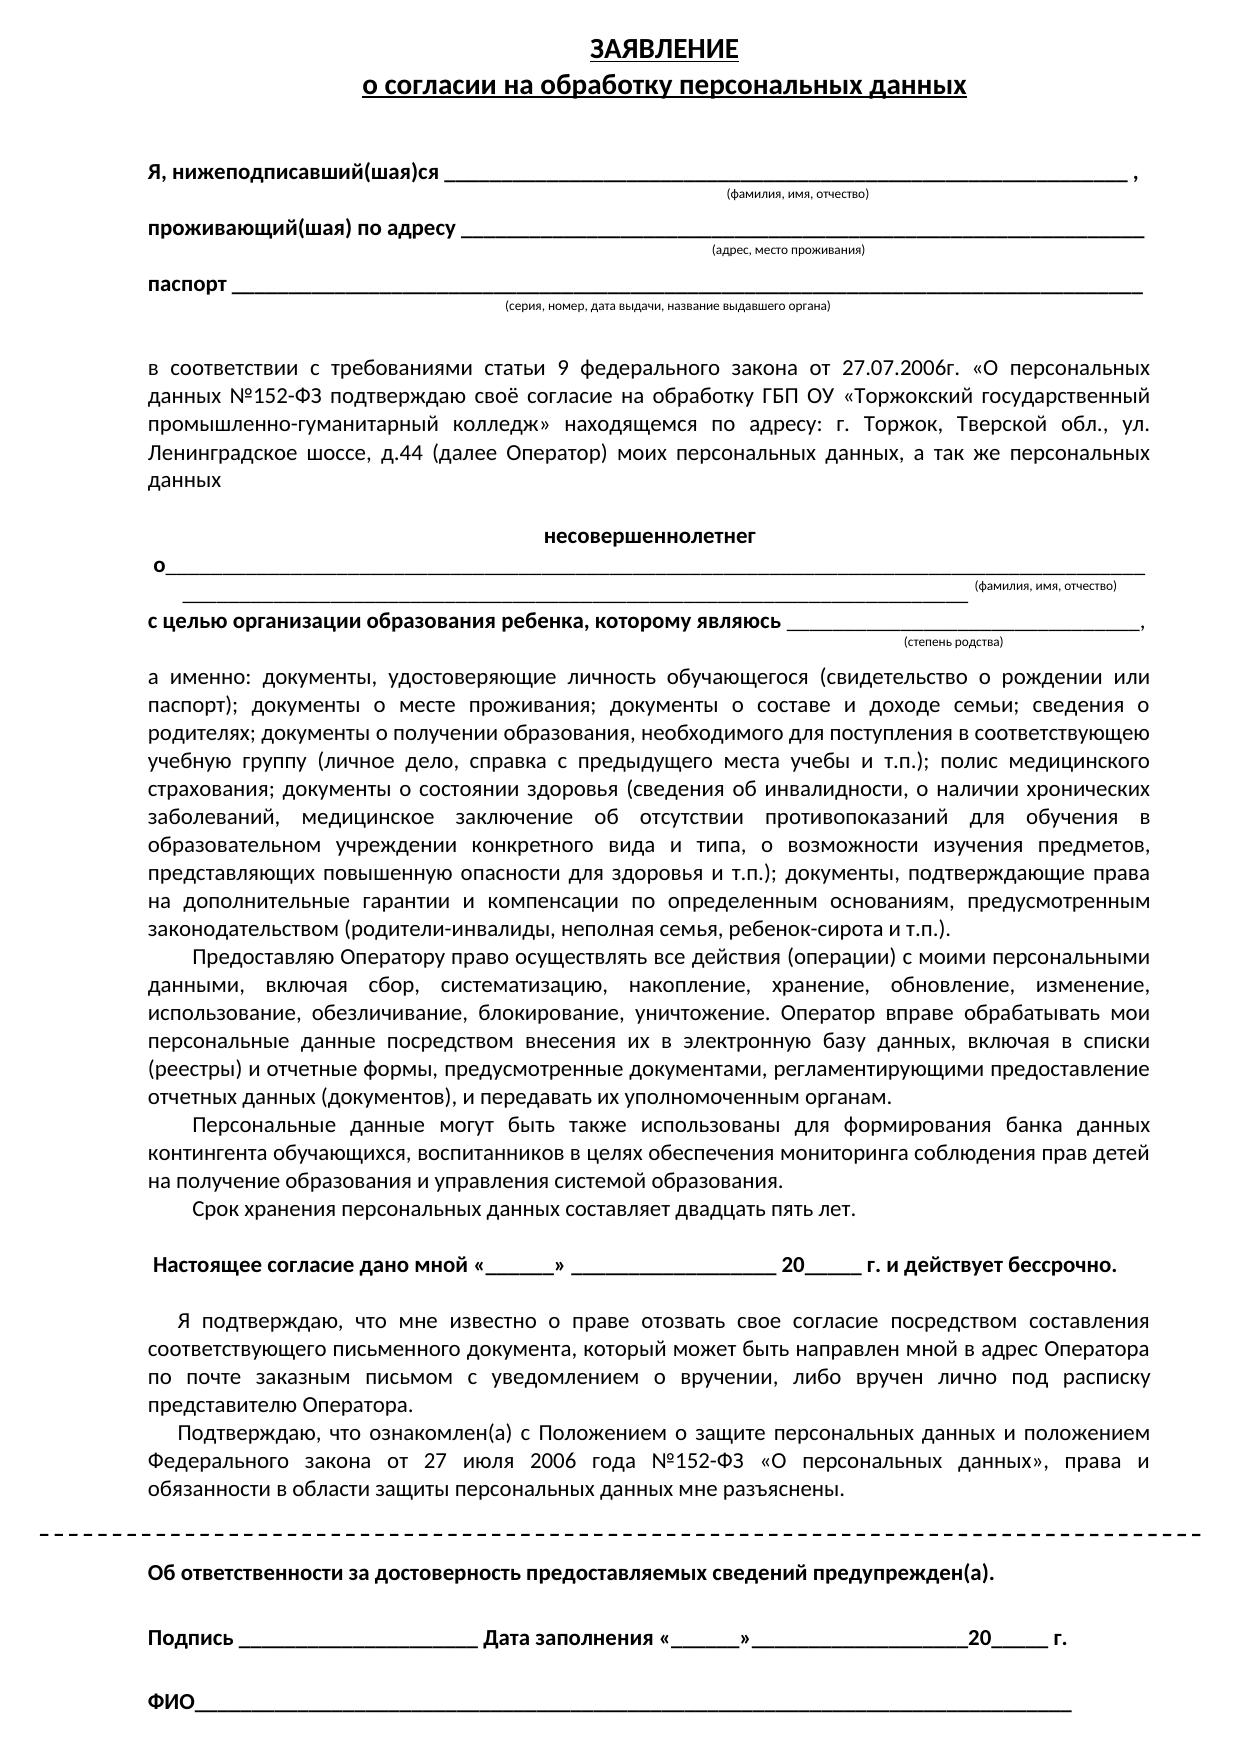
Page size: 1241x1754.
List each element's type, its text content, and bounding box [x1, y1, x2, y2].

text проживающий(шая) по адресу ____________________________________________________________ [148, 213, 1152, 241]
text Настоящее согласие дано мной «______» __________________ 20_____ г. и действует бессрочно. [148, 1250, 1152, 1278]
text о согласии на обработку персональных данных [148, 66, 1152, 101]
text (серия, номер, дата выдачи, название выдавшего органа) [502, 297, 1152, 326]
text Подпись _____________________ Дата заполнения «______»___________________20_____ г. [148, 1623, 1152, 1651]
text Срок хранения персональных данных составляет двадцать пять лет. [148, 1194, 1152, 1222]
text паспорт ________________________________________________________________________________ [148, 269, 1152, 297]
text Я, нижеподписавший(шая)ся ____________________________________________________________ , [148, 157, 1152, 185]
text Об ответственности за достоверность предоставляемых сведений предупрежден(а). [148, 1558, 1152, 1586]
text Предоставляю Оператору право осуществлять все действия (операции) с моими персональными данными, включая сбор, систематизацию, накопление, хранение, обновление, изменение, использование, обезличивание, блокирование, уничтожение. Оператор вправе обрабатывать мои персональные данные посредством внесения их в электронную базу данных, включая в списки (реестры) и отчетные формы, предусмотренные документами, регламентирующими предоставление отчетных данных (документов), и передавать их уполномоченным органам. [148, 942, 1152, 1110]
text (фамилия, имя, отчество) [723, 185, 1152, 213]
text Я подтверждаю, что мне известно о праве отозвать свое согласие посредством составления соответствующего письменного документа, который может быть направлен мной в адрес Оператора по почте заказным письмом с уведомлением о вручении, либо вручен лично под расписку представителю Оператора. [148, 1306, 1152, 1418]
text а именно: документы, удостоверяющие личность обучающегося (свидетельство о рождении или паспорт); документы о месте проживания; документы о составе и доходе семьи; сведения о родителях; документы о получении образования, необходимого для поступления в соответствующею учебную группу (личное дело, справка с предыдущего места учебы и т.п.); полис медицинского страхования; документы о состоянии здоровья (сведения об инвалидности, о наличии хронических заболеваний, медицинское заключение об отсутствии противопоказаний для обучения в образовательном учреждении конкретного вида и типа, о возможности изучения предметов, представляющих повышенную опасности для здоровья и т.п.); документы, подтверждающие права на дополнительные гарантии и компенсации по определенным основаниям, предусмотренным законодательством (родители-инвалиды, неполная семья, ребенок-сирота и т.п.). [148, 662, 1152, 942]
text ЗАЯВЛЕНИЕ [148, 30, 1152, 66]
text ФИО_____________________________________________________________________________ [148, 1687, 1152, 1715]
text Персональные данные могут быть также использованы для формирования банка данных контингента обучающихся, воспитанников в целях обеспечения мониторинга соблюдения прав детей на получение образования и управления системой образования. [148, 1110, 1152, 1194]
text Подтверждаю, что ознакомлен(а) с Положением о защите персональных данных и положением Федерального закона от 27 июля 2006 года №152-ФЗ «О персональных данных», права и обязанности в области защиты персональных данных мне разъяснены. [148, 1418, 1152, 1502]
text (адрес, место проживания) [709, 241, 1152, 269]
text с целью организации образования ребенка, которому являюсь _______________________________, [148, 606, 1152, 634]
text в соответствии с требованиями статьи 9 федерального закона от 27.07.2006г. «О персональных данных №152-ФЗ подтверждаю своё согласие на обработку ГБП ОУ «Торжокский государственный промышленно-гуманитарный колледж» находящемся по адресу: г. Торжок, Тверской обл., ул. Ленинградское шоссе, д.44 (далее Оператор) моих персональных данных, а так же персональных данных [148, 353, 1152, 494]
text несовершеннолетнего___________________________________________________________________________________________________________________________________________________________ (фамилия, имя, отчество) [148, 522, 1152, 606]
text (степень родства) [901, 634, 1152, 662]
